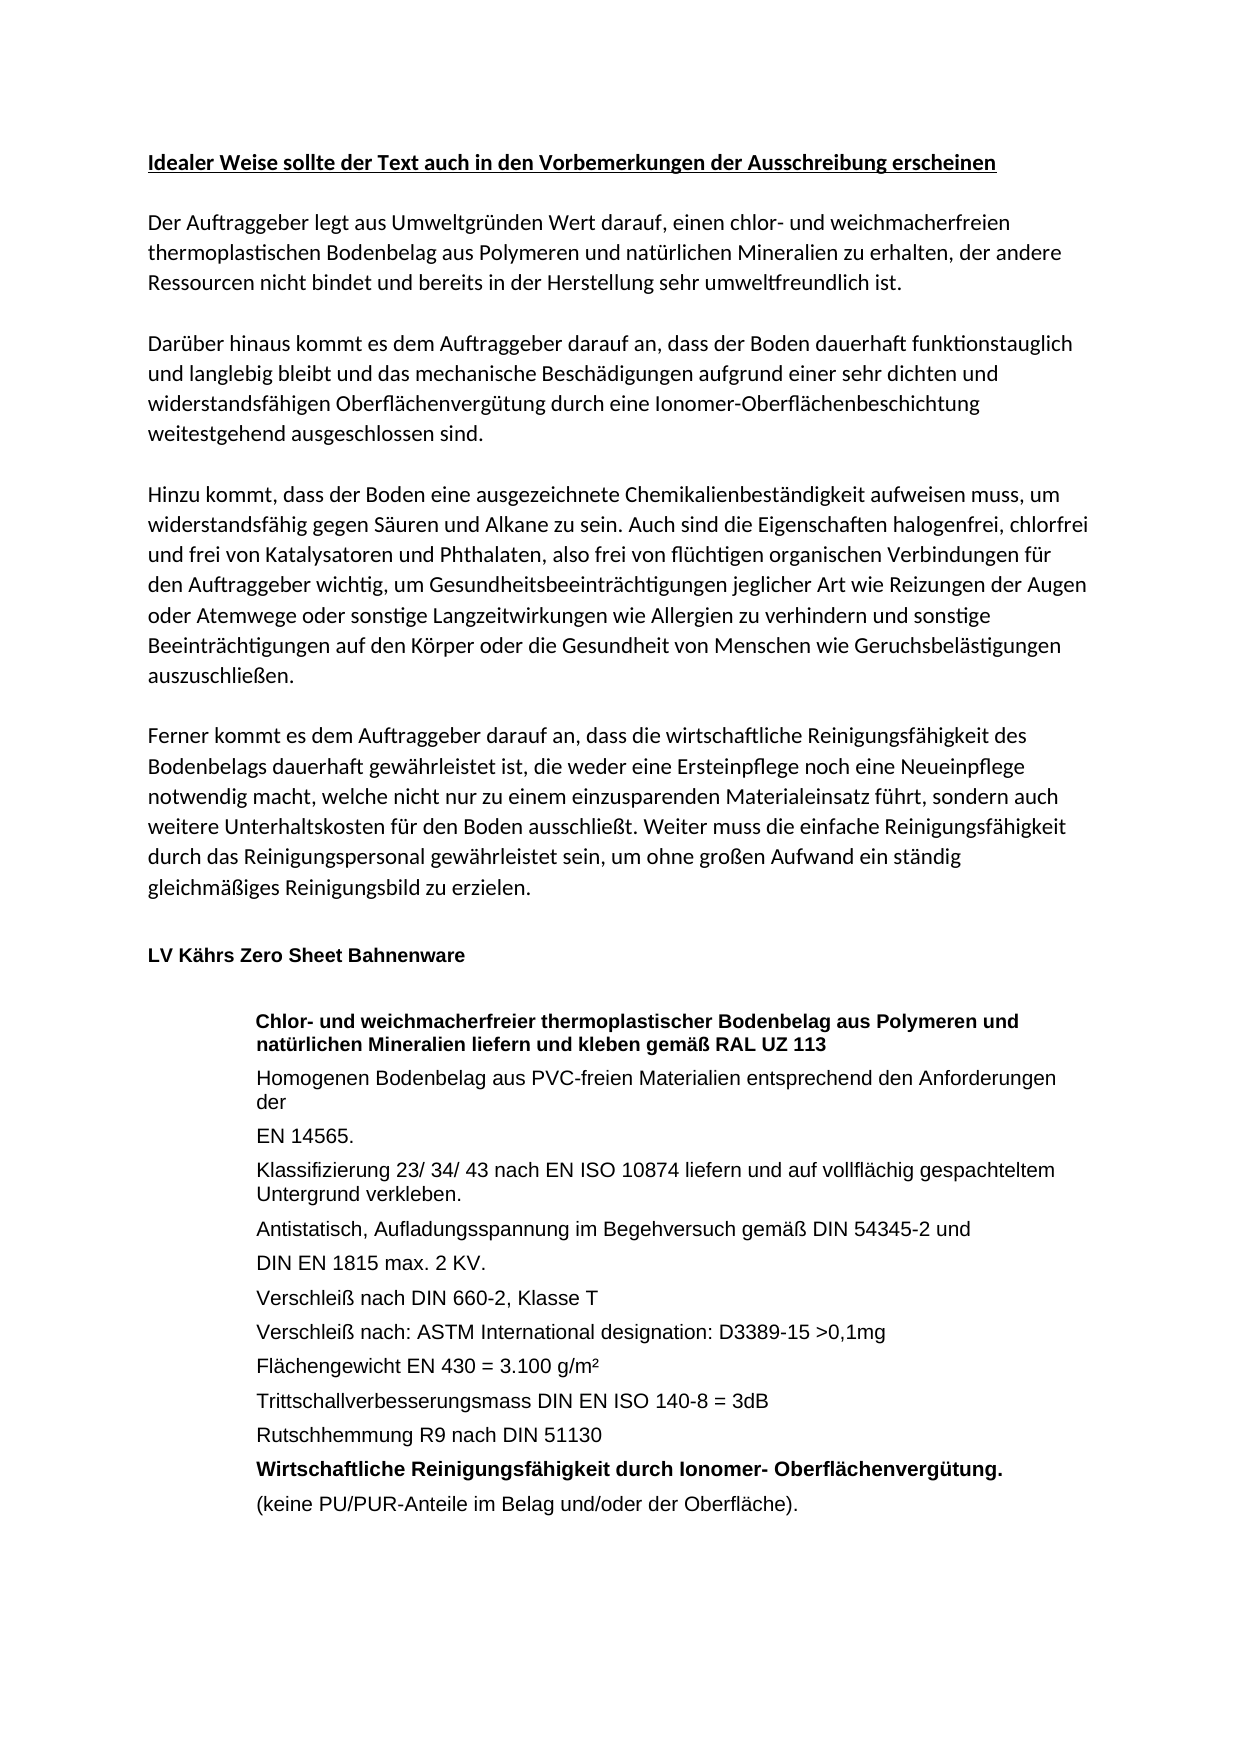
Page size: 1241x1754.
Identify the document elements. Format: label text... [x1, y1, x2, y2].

text Rutschhemmung R9 nach DIN 51130 [256, 1423, 1093, 1447]
text LV Kährs Zero Sheet Bahnenware [148, 943, 1093, 966]
text Klassifizierung 23/ 34/ 43 nach EN ISO 10874 liefern und auf vollflächig gespachteltem Untergrund verkleben. [256, 1158, 1093, 1206]
text EN 14565. [256, 1124, 1093, 1148]
text Hinzu kommt, dass der Boden eine ausgezeichnete Chemikalienbeständigkeit aufweisen muss, um widerstandsfähig gegen Säuren und Alkane zu sein. Auch sind die Eigenschaften halogenfrei, chlorfrei und frei von Katalysatoren und Phthalaten, also frei von flüchtigen organischen Verbindungen für den Auftraggeber wichtig, um Gesundheitsbeeinträchtigungen jeglicher Art wie Reizungen der Augen oder Atemwege oder sonstige Langzeitwirkungen wie Allergien zu verhindern und sonstige Beeinträchtigungen auf den Körper oder die Gesundheit von Menschen wie Geruchsbelästigungen auszuschließen. [148, 480, 1093, 689]
text Chlor- und weichmacherfreier thermoplastischer Bodenbelag aus Polymeren und natürlichen Mineralien liefern und kleben gemäß RAL UZ 113 [148, 1010, 1093, 1055]
text Flächengewicht EN 430 = 3.100 g/m² [256, 1354, 1093, 1378]
text DIN EN 1815 max. 2 KV. [256, 1251, 1093, 1275]
text Wirtschaftliche Reinigungsfähigkeit durch Ionomer- Oberflächenvergütung. [256, 1457, 1093, 1481]
text Antistatisch, Aufladungsspannung im Begehversuch gemäß DIN 54345-2 und [256, 1217, 1093, 1241]
text Ferner kommt es dem Auftraggeber darauf an, dass die wirtschaftliche Reinigungsfähigkeit des Bodenbelags dauerhaft gewährleistet ist, die weder eine Ersteinpflege noch eine Neueinpflege notwendig macht, welche nicht nur zu einem einzusparenden Materialeinsatz führt, sondern auch weitere Unterhaltskosten für den Boden ausschließt. Weiter muss die einfache Reinigungsfähigkeit durch das Reinigungspersonal gewährleistet sein, um ohne großen Aufwand ein ständig gleichmäßiges Reinigungsbild zu erzielen. [148, 722, 1093, 901]
text (keine PU/PUR-Anteile im Belag und/oder der Oberfläche). [256, 1492, 1093, 1516]
text Idealer Weise sollte der Text auch in den Vorbemerkungen der Ausschreibung erscheinen [148, 148, 1093, 176]
text Trittschallverbesserungsmass DIN EN ISO 140-8 = 3dB [256, 1388, 1093, 1412]
text Homogenen Bodenbelag aus PVC-freien Materialien entsprechend den Anforderungen der [256, 1066, 1093, 1113]
text Verschleiß nach DIN 660-2, Klasse T [256, 1285, 1093, 1309]
text Verschleiß nach: ASTM International designation: D3389-15 >0,1mg [256, 1320, 1093, 1344]
text Darüber hinaus kommt es dem Auftraggeber darauf an, dass der Boden dauerhaft funktionstauglich und langlebig bleibt und das mechanische Beschädigungen aufgrund einer sehr dichten und widerstandsfähigen Oberflächenvergütung durch eine Ionomer-Oberflächenbeschichtung weitestgehend ausgeschlossen sind. [148, 329, 1093, 447]
text Der Auftraggeber legt aus Umweltgründen Wert darauf, einen chlor- und weichmacherfreien thermoplastischen Bodenbelag aus Polymeren und natürlichen Mineralien zu erhalten, der andere Ressourcen nicht bindet und bereits in der Herstellung sehr umweltfreundlich ist. [148, 208, 1093, 296]
